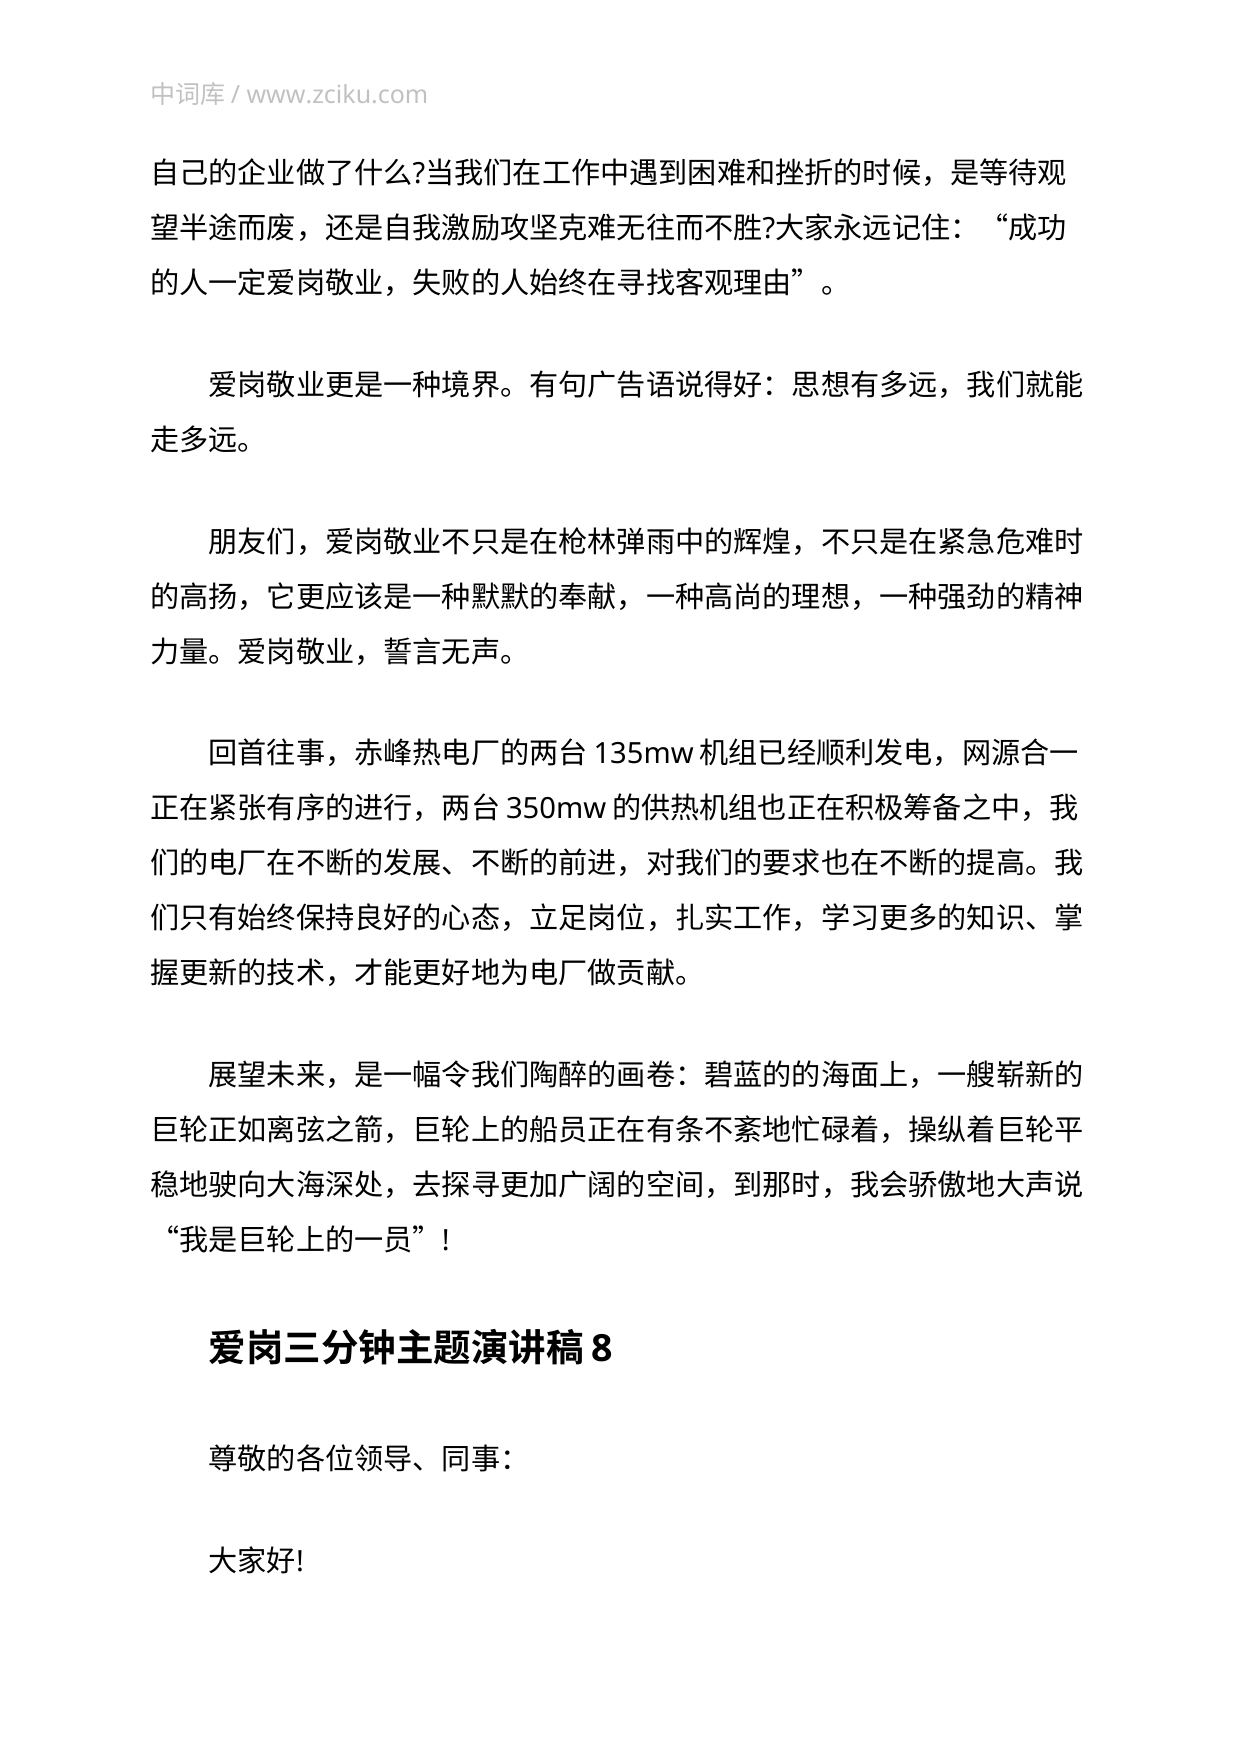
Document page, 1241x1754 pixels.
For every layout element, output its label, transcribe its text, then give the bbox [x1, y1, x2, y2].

text 爱岗三分钟主题演讲稿8 [150, 1318, 1090, 1373]
text 爱岗敬业更是一种境界。有句广告语说得好：思想有多远，我们就能走多远。 [150, 362, 1090, 459]
text 朋友们，爱岗敬业不只是在枪林弹雨中的辉煌，不只是在紧急危难时的高扬，它更应该是一种默默的奉献，一种高尚的理想，一种强劲的精神力量。爱岗敬业，誓言无声。 [150, 518, 1090, 671]
text 回首往事，赤峰热电厂的两台135mw机组已经顺利发电，网源合一正在紧张有序的进行，两台350mw的供热机组也正在积极筹备之中，我们的电厂在不断的发展、不断的前进，对我们的要求也在不断的提高。我们只有始终保持良好的心态，立足岗位，扎实工作，学习更多的知识、掌握更新的技术，才能更好地为电厂做贡献。 [150, 730, 1090, 992]
text 展望未来，是一幅令我们陶醉的画卷：碧蓝的的海面上，一艘崭新的巨轮正如离弦之箭，巨轮上的船员正在有条不紊地忙碌着，操纵着巨轮平稳地驶向大海深处，去探寻更加广阔的空间，到那时，我会骄傲地大声说“我是巨轮上的一员”! [150, 1052, 1090, 1259]
text 尊敬的各位领导、同事： [150, 1436, 1090, 1478]
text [150, 150, 1090, 302]
text 大家好! [150, 1538, 1090, 1580]
